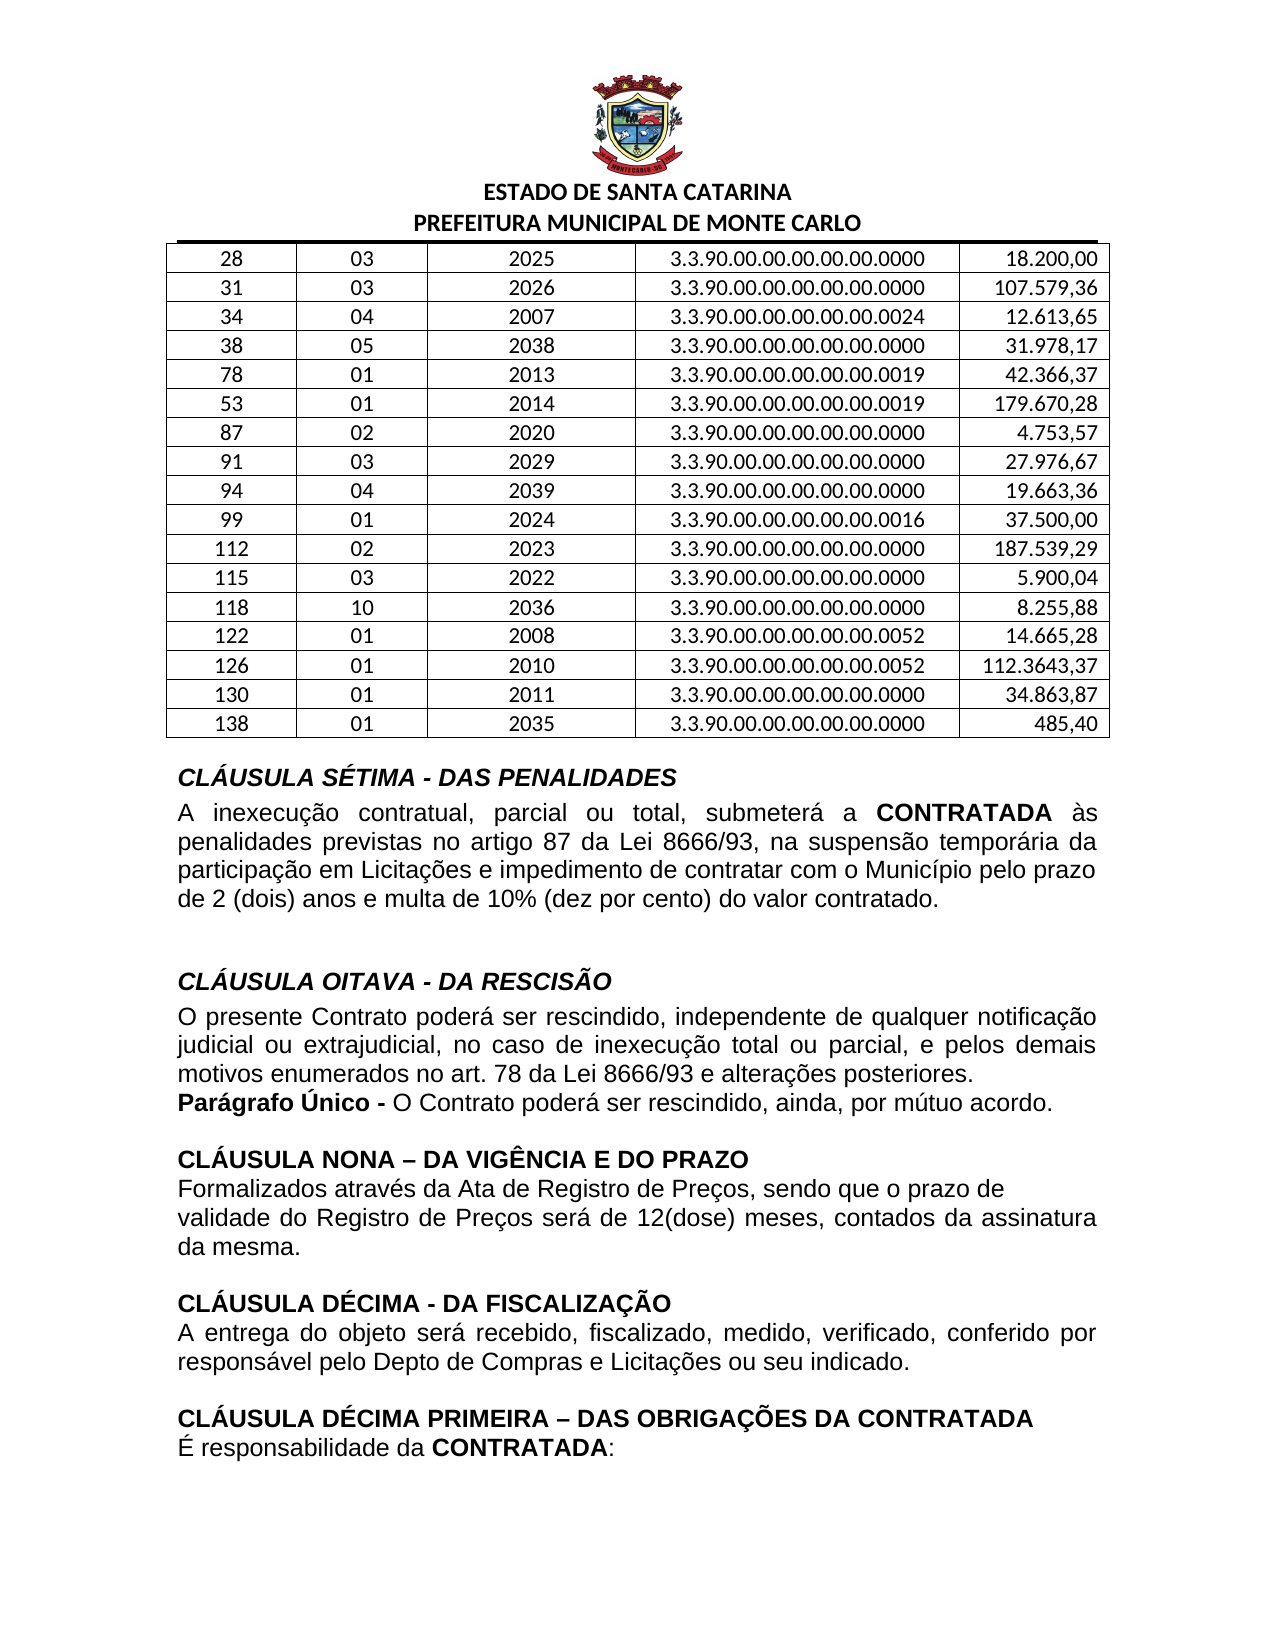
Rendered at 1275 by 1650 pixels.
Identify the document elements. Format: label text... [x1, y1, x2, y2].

table_cell 4.753,57 [960, 418, 1109, 446]
table_cell 01 [297, 622, 427, 650]
table_cell 126 [167, 651, 296, 679]
table_cell 01 [297, 505, 427, 533]
table_cell 179.670,28 [960, 389, 1109, 417]
table_cell 2026 [428, 273, 635, 301]
table_cell 28 [167, 244, 296, 272]
text CLÁUSULA NONA – DA VIGÊNCIA E DO PRAZO [177, 1145, 1098, 1174]
table_cell 187.539,29 [960, 535, 1109, 562]
table_cell 107.579,36 [960, 273, 1109, 301]
table_cell 112 [167, 535, 296, 562]
table_cell 14.665,28 [960, 622, 1109, 650]
table_cell 2036 [428, 593, 635, 621]
table_cell 3.3.90.00.00.00.00.00.0019 [636, 360, 959, 388]
table_cell 2010 [428, 651, 635, 679]
table_cell 118 [167, 593, 296, 621]
table_cell 42.366,37 [960, 360, 1109, 388]
text Formalizados através da Ata de Registro de Preços, sendo que o prazo de [177, 1174, 1098, 1203]
table_cell 3.3.90.00.00.00.00.00.0016 [636, 505, 959, 533]
table_cell 3.3.90.00.00.00.00.00.0000 [636, 680, 959, 708]
table_cell 3.3.90.00.00.00.00.00.0052 [636, 651, 959, 679]
text CLÁUSULA DÉCIMA - DA FISCALIZAÇÃO [177, 1289, 1098, 1318]
table_cell 01 [297, 651, 427, 679]
table_cell 130 [167, 680, 296, 708]
table_cell 34.863,87 [960, 680, 1109, 708]
table_cell 2024 [428, 505, 635, 533]
table_cell 03 [297, 564, 427, 592]
table_cell 19.663,36 [960, 476, 1109, 504]
table_cell 02 [297, 535, 427, 562]
table_cell 122 [167, 622, 296, 650]
table_cell 3.3.90.00.00.00.00.00.0000 [636, 418, 959, 446]
table_cell 03 [297, 273, 427, 301]
table_cell 485,40 [960, 709, 1109, 737]
table_cell 37.500,00 [960, 505, 1109, 533]
text A entrega do objeto será recebido, fiscalizado, medido, verificado, conferido por responsável pelo Depto de Compras e Licitações ou seu indicado. [177, 1318, 1098, 1375]
table_cell 12.613,65 [960, 302, 1109, 330]
table_cell 2035 [428, 709, 635, 737]
table_cell 02 [297, 418, 427, 446]
table_cell 34 [167, 302, 296, 330]
table_cell 8.255,88 [960, 593, 1109, 621]
table_cell 2020 [428, 418, 635, 446]
table_cell 03 [297, 447, 427, 475]
table_cell 115 [167, 564, 296, 592]
text CLÁUSULA OITAVA - DA RESCISÃO [177, 967, 1098, 995]
table_cell 3.3.90.00.00.00.00.00.0019 [636, 389, 959, 417]
table_cell 10 [297, 593, 427, 621]
table_cell 3.3.90.00.00.00.00.00.0024 [636, 302, 959, 330]
table_cell 2013 [428, 360, 635, 388]
table_cell 87 [167, 418, 296, 446]
table_cell 2025 [428, 244, 635, 272]
table_cell 2007 [428, 302, 635, 330]
table_cell 3.3.90.00.00.00.00.00.0000 [636, 331, 959, 359]
table_cell 03 [297, 244, 427, 272]
table_cell 3.3.90.00.00.00.00.00.0000 [636, 593, 959, 621]
table_cell 53 [167, 389, 296, 417]
table_cell 5.900,04 [960, 564, 1109, 592]
text CLÁUSULA DÉCIMA PRIMEIRA – DAS OBRIGAÇÕES DA CONTRATADA [177, 1404, 1098, 1433]
table_cell 2011 [428, 680, 635, 708]
table_cell 3.3.90.00.00.00.00.00.0000 [636, 564, 959, 592]
text É responsabilidade da CONTRATADA: [177, 1433, 1098, 1462]
table_cell 01 [297, 389, 427, 417]
table_cell 2029 [428, 447, 635, 475]
table_cell 94 [167, 476, 296, 504]
table_cell 2008 [428, 622, 635, 650]
table_cell 3.3.90.00.00.00.00.00.0000 [636, 273, 959, 301]
table_cell 31 [167, 273, 296, 301]
table_cell 01 [297, 680, 427, 708]
table_cell 3.3.90.00.00.00.00.00.0000 [636, 476, 959, 504]
text Parágrafo Único - O Contrato poderá ser rescindido, ainda, por mútuo acordo. [177, 1088, 1098, 1117]
table_cell 01 [297, 709, 427, 737]
table_cell 3.3.90.00.00.00.00.00.0052 [636, 622, 959, 650]
table_cell 3.3.90.00.00.00.00.00.0000 [636, 709, 959, 737]
table_cell 3.3.90.00.00.00.00.00.0000 [636, 535, 959, 562]
table_cell 138 [167, 709, 296, 737]
text validade do Registro de Preços será de 12(dose) meses, contados da assinatura da mesma. [177, 1203, 1098, 1260]
table_cell 04 [297, 476, 427, 504]
table_cell 27.976,67 [960, 447, 1109, 475]
table_cell 2038 [428, 331, 635, 359]
text O presente Contrato poderá ser rescindido, independente de qualquer notificação judicial ou extrajudicial, no caso de inexecução total ou parcial, e pelos demais motivos enumerados no art. 78 da Lei 8666/93 e alterações posteriores. [177, 1002, 1098, 1088]
table_cell 01 [297, 360, 427, 388]
table_cell 99 [167, 505, 296, 533]
table_cell 18.200,00 [960, 244, 1109, 272]
table_cell 112.3643,37 [960, 651, 1109, 679]
table_cell 3.3.90.00.00.00.00.00.0000 [636, 447, 959, 475]
table_cell 04 [297, 302, 427, 330]
table_cell 2022 [428, 564, 635, 592]
table_cell 31.978,17 [960, 331, 1109, 359]
table_cell 38 [167, 331, 296, 359]
table_cell 2039 [428, 476, 635, 504]
table_cell 2023 [428, 535, 635, 562]
table_cell 91 [167, 447, 296, 475]
table_cell 2014 [428, 389, 635, 417]
text CLÁUSULA SÉTIMA - DAS PENALIDADES [177, 763, 1098, 792]
table_cell 05 [297, 331, 427, 359]
table_cell 78 [167, 360, 296, 388]
table_cell 3.3.90.00.00.00.00.00.0000 [636, 244, 959, 272]
picture [592, 75, 683, 177]
text A inexecução contratual, parcial ou total, submeterá a CONTRATADA às penalidades previstas no artigo 87 da Lei 8666/93, na suspensão temporária da participação em Licitações e impedimento de contratar com o Município pelo prazo de 2 (dois) anos e multa de 10% (dez por cento) do valor contratado. [177, 798, 1098, 913]
